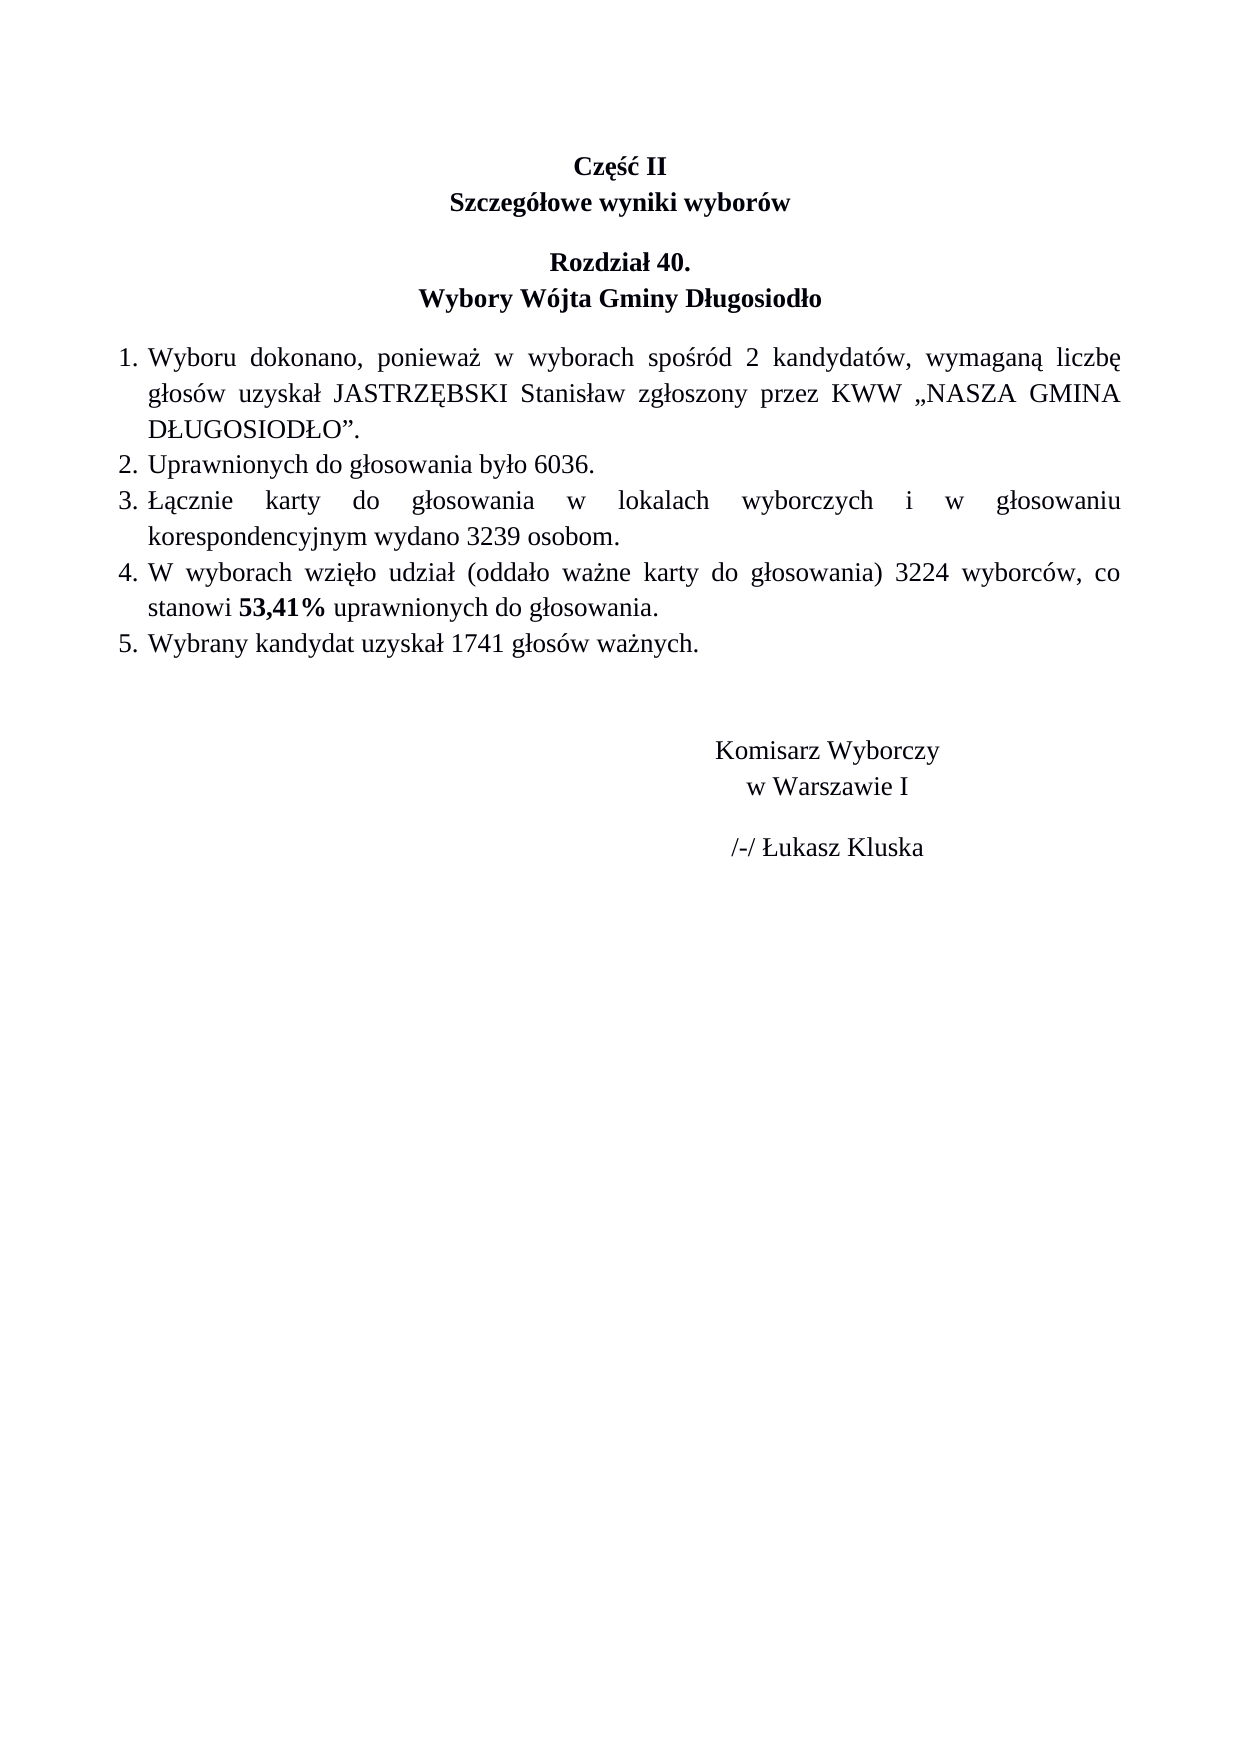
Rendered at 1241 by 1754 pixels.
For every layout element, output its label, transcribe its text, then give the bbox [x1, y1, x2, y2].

text 2. Uprawnionych do głosowania było 6036. [118, 448, 1122, 480]
text 1. Wyboru dokonano, ponieważ w wyborach spośród 2 kandydatów, wymaganą liczbę głosów uzyskał JASTRZĘBSKI Stanisław zgłoszony przez KWW „NASZA GMINA DŁUGOSIODŁO”. [118, 341, 1122, 444]
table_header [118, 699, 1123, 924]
text 3. Łącznie karty do głosowania w lokalach wyborczych i w głosowaniu korespondencyjnym wydano 3239 osobom. [118, 484, 1122, 551]
subtitle Część II Szczegółowe wyniki wyborów [118, 150, 1122, 217]
text 5. Wybrany kandydat uzyskał 1741 głosów ważnych. [118, 627, 1122, 658]
text Rozdział 40. Wybory Wójta Gminy Długosiodło [118, 246, 1122, 338]
text 4. W wyborach wzięło udział (oddało ważne karty do głosowania) 3224 wyborców, co stanowi 53,41% uprawnionych do głosowania. [118, 556, 1122, 623]
